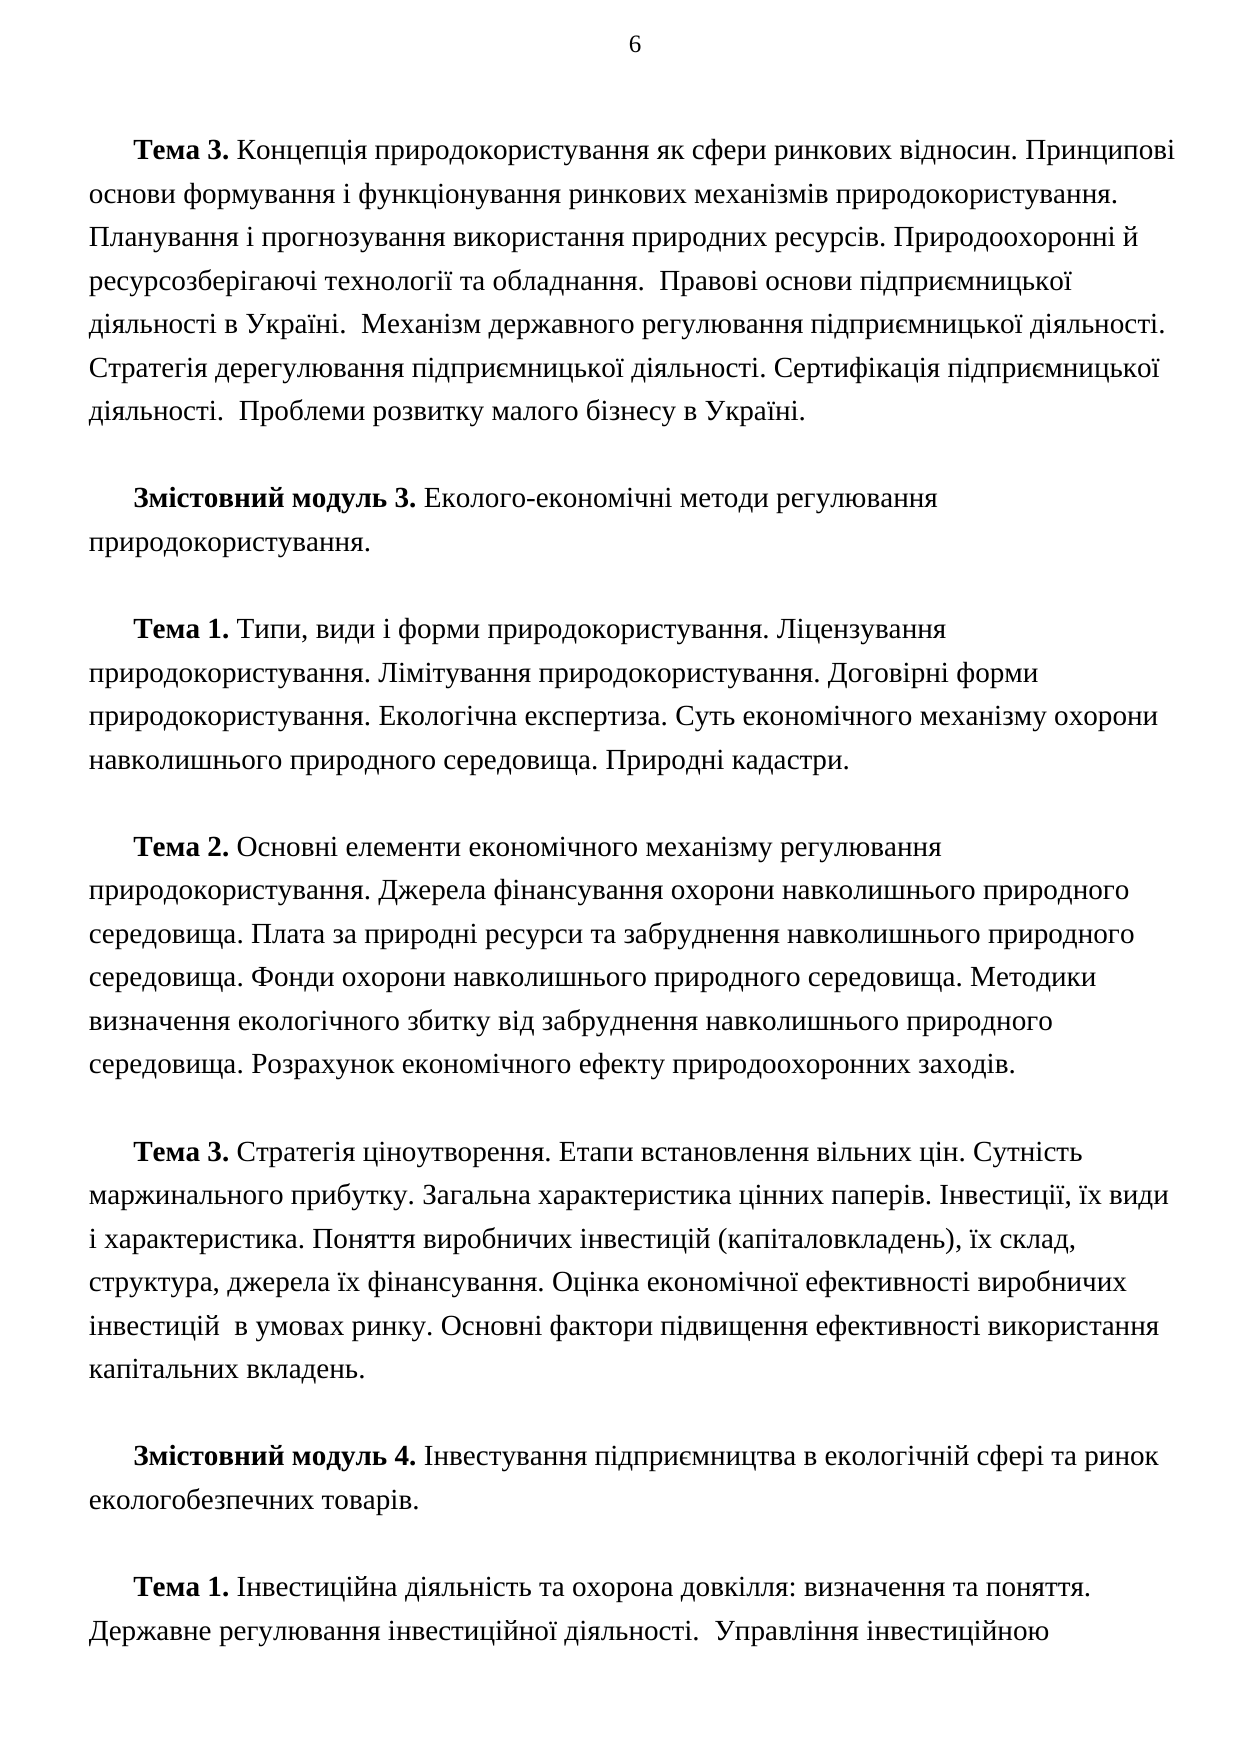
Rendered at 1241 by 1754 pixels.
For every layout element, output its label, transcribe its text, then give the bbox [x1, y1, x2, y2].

text Змістовний модуль 3. Еколого-економічні методи регулювання природокористування. [89, 481, 1181, 558]
text Тема 2. Основні елементи економічного механізму регулювання природокористування. Джерела фінансування охорони навколишнього природного середовища. Плата за природні ресурси та забруднення навколишнього природного середовища. Фонди охорони навколишнього природного середовища. Методики визначення екологічного збитку від забруднення навколишнього природного середовища. Розрахунок економічного ефекту природоохоронних заходів. [89, 829, 1181, 1080]
text Тема 3. Стратегія ціноутворення. Етапи встановлення вільних цін. Сутність маржинального прибутку. Загальна характеристика цінних паперів. Інвестиції, їх види і характеристика. Поняття виробничих інвестицій (капіталовкладень), їх склад, структура, джерела їх фінансування. Оцінка економічної ефективності виробничих інвестицій в умовах ринку. Основні фактори підвищення ефективності використання капітальних вкладень. [89, 1134, 1181, 1385]
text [89, 1569, 1181, 1646]
text Тема 1. Типи, види і форми природокористування. Ліцензування природокористування. Лімітування природокористування. Договірні форми природокористування. Екологічна експертиза. Суть економічного механізму охорони навколишнього природного середовища. Природні кадастри. [89, 611, 1181, 775]
text Тема 3. Концепція природокористування як сфери ринкових відносин. Принципові основи формування і функціонування ринкових механізмів природокористування. Планування і прогнозування використання природних ресурсів. Природоохоронні й ресурсозберігаючі технології та обладнання. Правові основи підприємницької діяльності в Україні. Механізм державного регулювання підприємницької діяльності. Стратегія дерегулювання підприємницької діяльності. Сертифікація підприємницької діяльності. Проблеми розвитку малого бізнесу в Україні. [89, 132, 1181, 427]
text Змістовний модуль 4. Інвестування підприємництва в екологічній сфері та ринок екологобезпечних товарів. [89, 1438, 1181, 1516]
